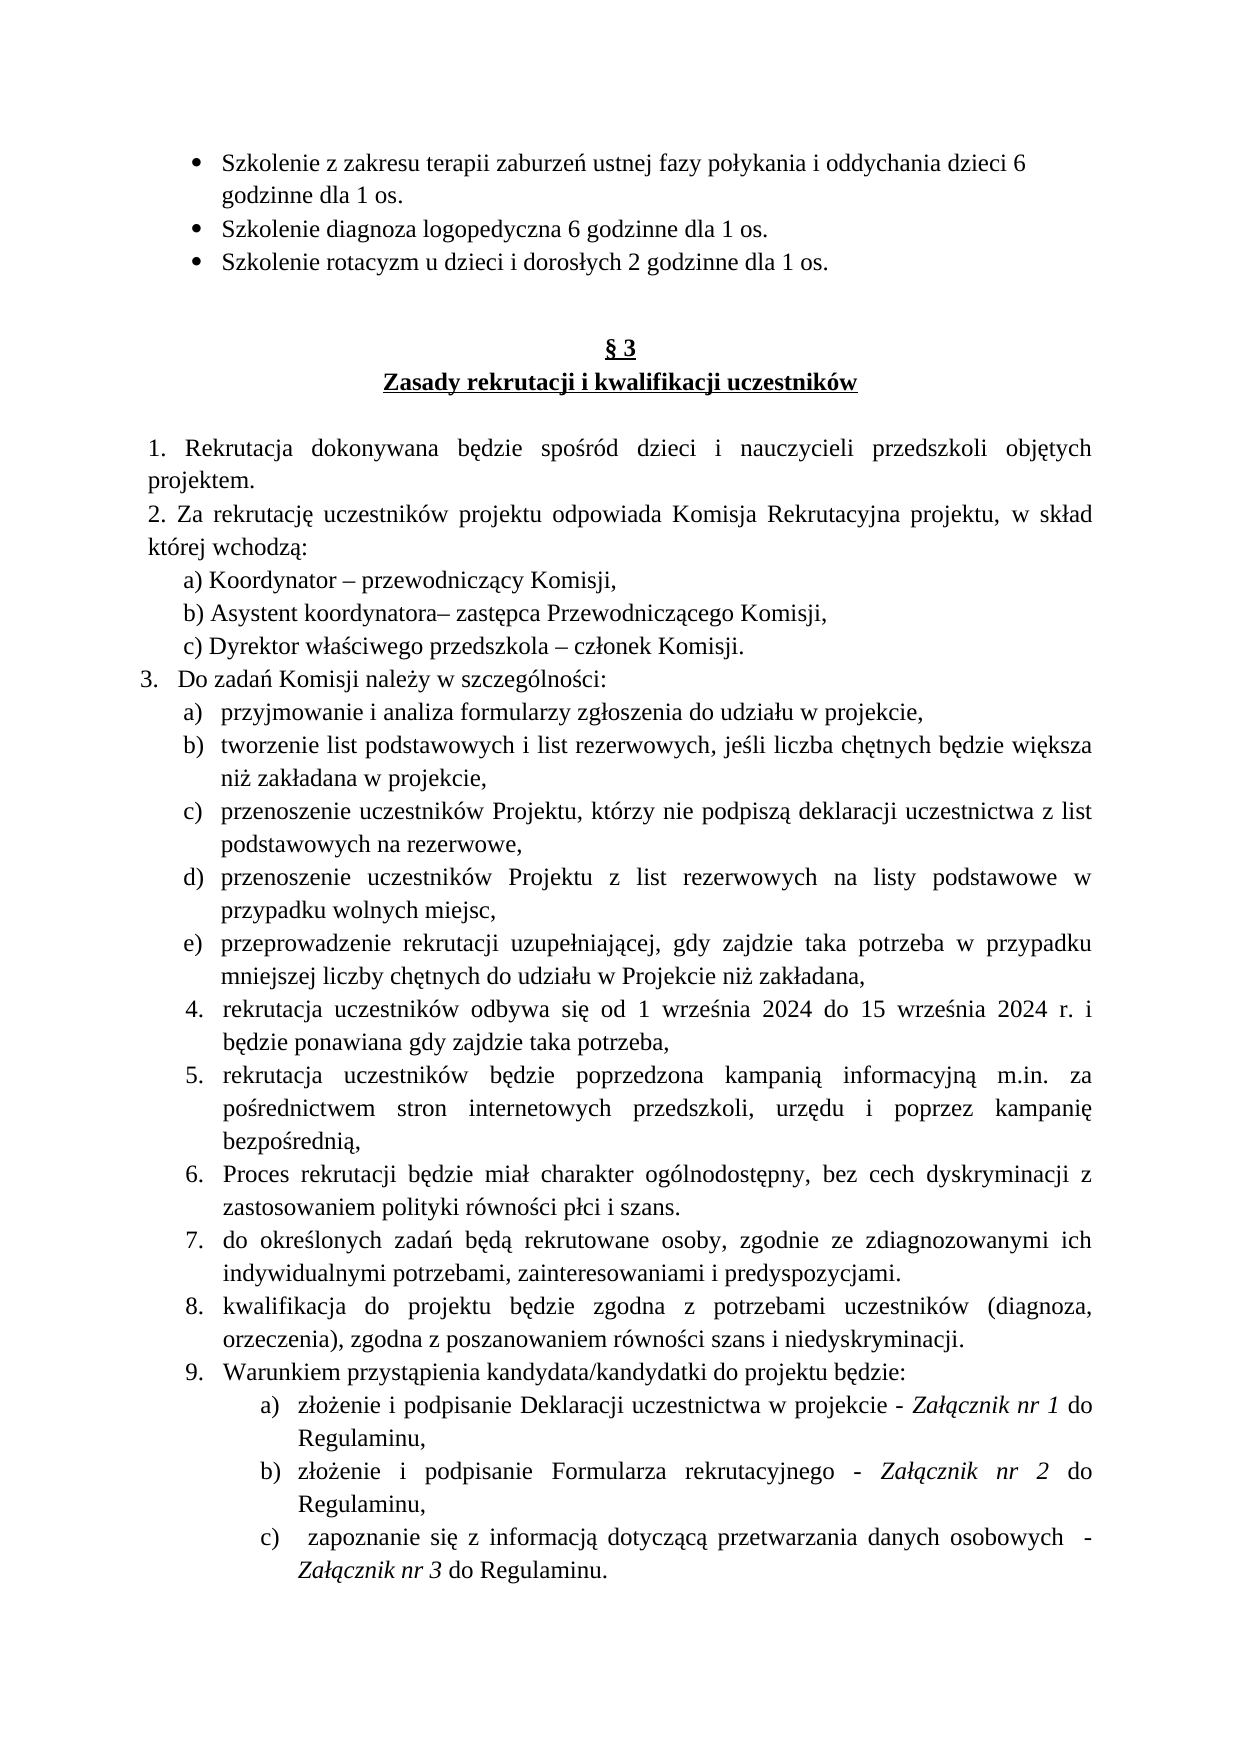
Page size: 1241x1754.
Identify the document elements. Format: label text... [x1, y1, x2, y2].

list rekrutacja uczestników będzie poprzedzona kampanią informacyjną m.in. za pośrednictwem stron internetowych przedszkoli, urzędu i poprzez kampanię bezpośrednią, [185, 1060, 1093, 1155]
list rekrutacja uczestników odbywa się od 1 września 2024 do 15 września 2024 r. i będzie ponawiana gdy zajdzie taka potrzeba, [185, 994, 1093, 1056]
text 1. Rekrutacja dokonywana będzie spośród dzieci i nauczycieli przedszkoli objętych projektem. [148, 433, 1093, 494]
list zapoznanie się z informacją dotyczącą przetwarzania danych osobowych - Załącznik nr 3 do Regulaminu. [260, 1522, 1093, 1584]
list przyjmowanie i analiza formularzy zgłoszenia do udziału w projekcie, [183, 697, 1093, 726]
list tworzenie list podstawowych i list rezerwowych, jeśli liczba chętnych będzie większa niż zakładana w projekcie, [183, 730, 1093, 792]
list przenoszenie uczestników Projektu z list rezerwowych na listy podstawowe w przypadku wolnych miejsc, [183, 862, 1093, 924]
list Szkolenie rotacyzm u dzieci i dorosłych 2 godzinne dla 1 os. [192, 247, 1093, 275]
list Do zadań Komisji należy w szczególności: [140, 664, 1093, 692]
list Szkolenie z zakresu terapii zaburzeń ustnej fazy połykania i oddychania dzieci 6 godzinne dla 1 os. [192, 148, 1093, 209]
text § 3 Zasady rekrutacji i kwalifikacji uczestników [148, 333, 1093, 395]
list Proces rekrutacji będzie miał charakter ogólnodostępny, bez cech dyskryminacji z zastosowaniem polityki równości płci i szans. [185, 1159, 1093, 1221]
list kwalifikacja do projektu będzie zgodna z potrzebami uczestników (diagnoza, orzeczenia), zgodna z poszanowaniem równości szans i niedyskryminacji. [185, 1291, 1093, 1353]
list złożenie i podpisanie Deklaracji uczestnictwa w projekcie - Załącznik nr 1 do Regulaminu, [260, 1390, 1093, 1452]
text a) Koordynator – przewodniczący Komisji, b) Asystent koordynatora– zastępca Przewodniczącego Komisji, c) Dyrektor właściwego przedszkola – członek Komisji. [183, 565, 1093, 659]
list przenoszenie uczestników Projektu, którzy nie podpiszą deklaracji uczestnictwa z list podstawowych na rezerwowe, [183, 796, 1093, 858]
list Szkolenie diagnoza logopedyczna 6 godzinne dla 1 os. [192, 214, 1093, 242]
list do określonych zadań będą rekrutowane osoby, zgodnie ze zdiagnozowanymi ich indywidualnymi potrzebami, zainteresowaniami i predyspozycjami. [185, 1225, 1093, 1287]
text 2. Za rekrutację uczestników projektu odpowiada Komisja Rekrutacyjna projektu, w skład której wchodzą: [148, 499, 1093, 560]
list złożenie i podpisanie Formularza rekrutacyjnego - Załącznik nr 2 do Regulaminu, [260, 1456, 1093, 1518]
list przeprowadzenie rekrutacji uzupełniającej, gdy zajdzie taka potrzeba w przypadku mniejszej liczby chętnych do udziału w Projekcie niż zakładana, [183, 928, 1093, 990]
list Warunkiem przystąpienia kandydata/kandydatki do projektu będzie: [185, 1357, 1093, 1386]
